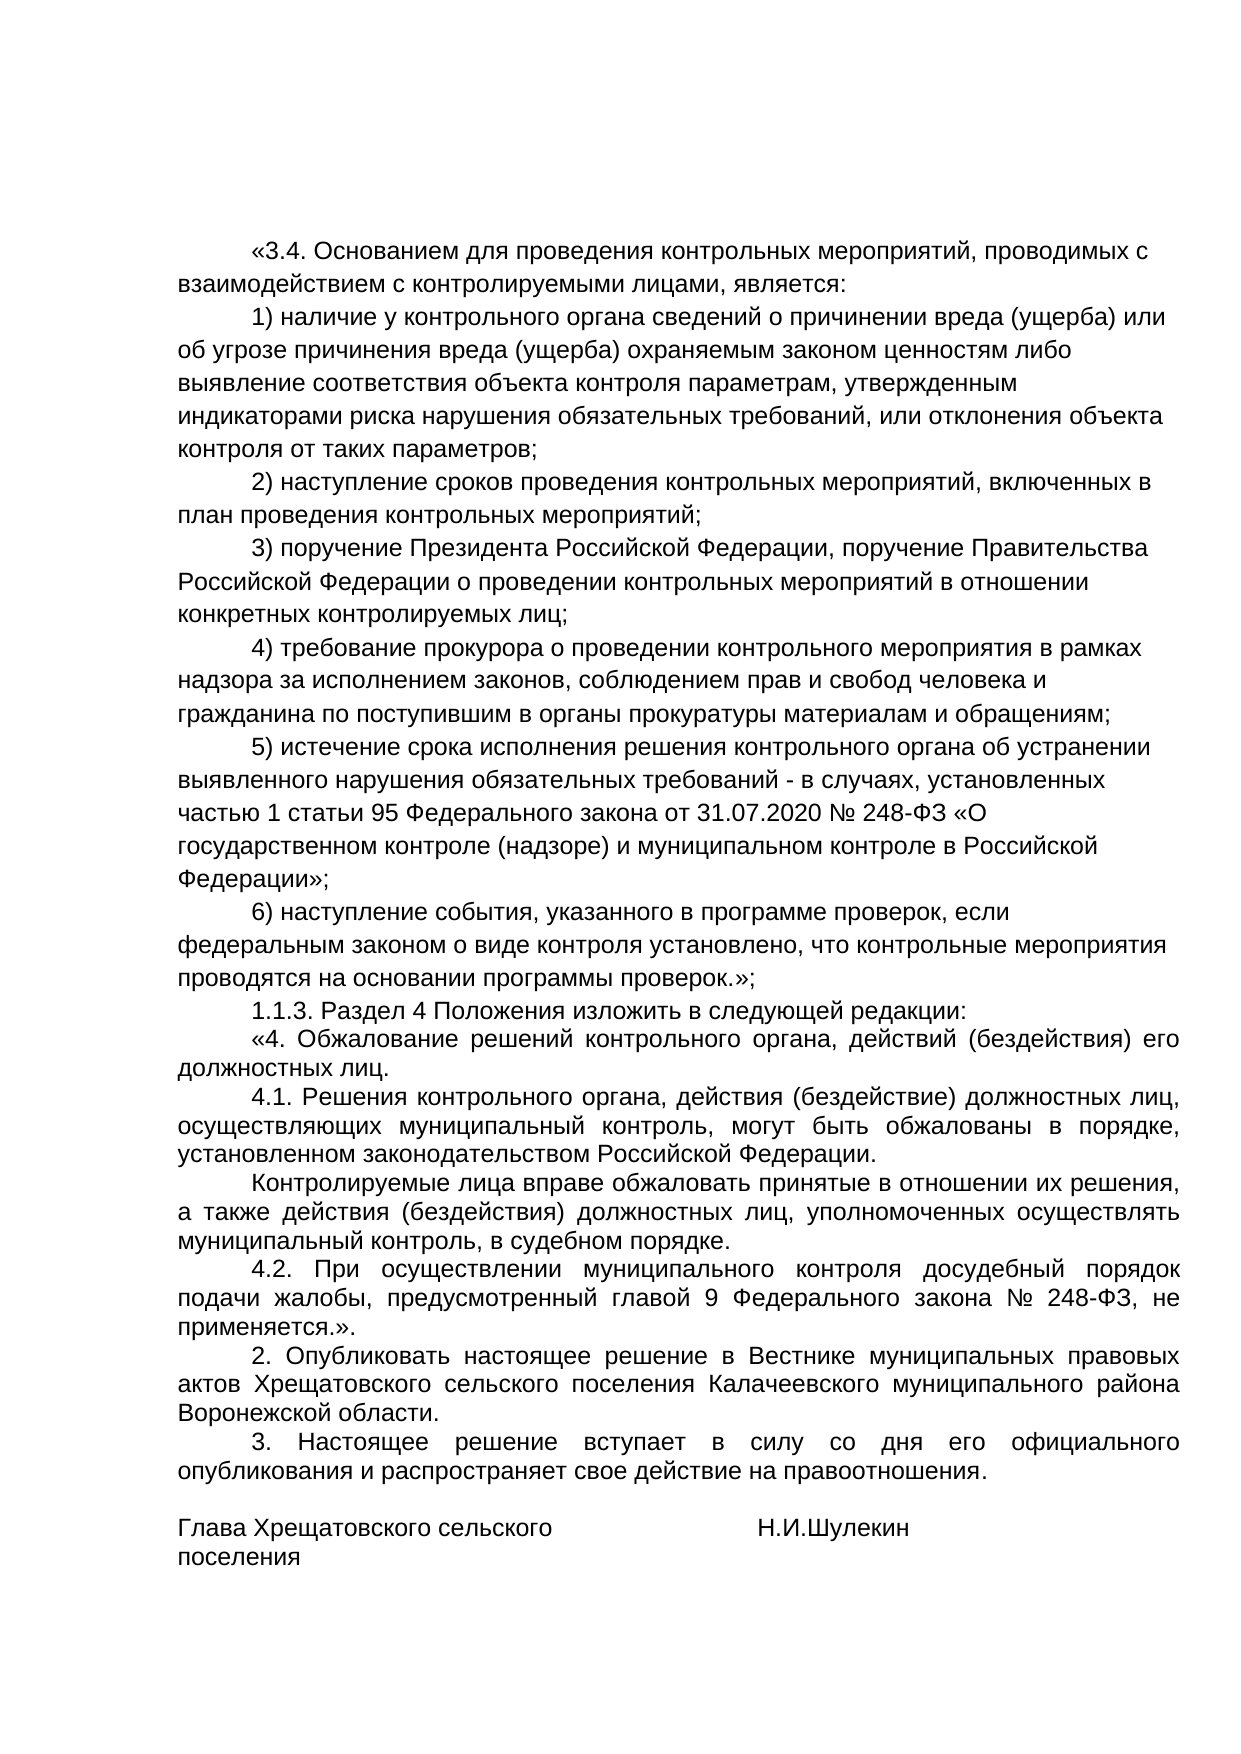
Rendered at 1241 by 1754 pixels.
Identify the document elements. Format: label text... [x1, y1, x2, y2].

table_header Н.И.Шулекин [672, 1513, 1178, 1571]
text 5) истечение срока исполнения решения контрольного органа об устранении выявленного нарушения обязательных требований - в случаях, установленных частью 1 статьи 95 Федерального закона от 31.07.2020 № 248-ФЗ «О государственном контроле (надзоре) и муниципальном контроле в Российской Федерации»; [177, 732, 1181, 892]
text «4. Обжалование решений контрольного органа, действий (бездействия) его должностных лиц. [177, 1024, 1181, 1082]
text 2) наступление сроков проведения контрольных мероприятий, включенных в план проведения контрольных мероприятий; [177, 467, 1181, 529]
text Контролируемые лица вправе обжаловать принятые в отношении их решения, а также действия (бездействия) должностных лиц, уполномоченных осуществлять муниципальный контроль, в судебном порядке. [177, 1168, 1181, 1254]
text 4.2. При осуществлении муниципального контроля досудебный порядок подачи жалобы, предусмотренный главой 9 Федерального закона № 248-ФЗ, не применяется.». [177, 1254, 1181, 1341]
text 6) наступление события, указанного в программе проверок, если федеральным законом о виде контроля установлено, что контрольные мероприятия проводятся на основании программы проверок.»; [177, 897, 1181, 991]
text 1) наличие у контрольного органа сведений о причинении вреда (ущерба) или об угрозе причинения вреда (ущерба) охраняемым законом ценностям либо выявление соответствия объекта контроля параметрам, утвержденным индикаторами риска нарушения обязательных требований, или отклонения объекта контроля от таких параметров; [177, 302, 1181, 463]
text 3. Настоящее решение вступает в силу со дня его официального опубликования и распространяет свое действие на правоотношения. [177, 1427, 1181, 1484]
text «3.4. Основанием для проведения контрольных мероприятий, проводимых с взаимодействием с контролируемыми лицами, является: [177, 236, 1181, 298]
text 3) поручение Президента Российской Федерации, поручение Правительства Российской Федерации о проведении контрольных мероприятий в отношении конкретных контролируемых лиц; [177, 533, 1181, 628]
text 4) требование прокурора о проведении контрольного мероприятия в рамках надзора за исполнением законов, соблюдением прав и свобод человека и гражданина по поступившим в органы прокуратуры материалам и обращениям; [177, 632, 1181, 727]
text 2. Опубликовать настоящее решение в Вестнике муниципальных правовых актов Хрещатовского сельского поселения Калачеевского муниципального района Воронежской области. [177, 1341, 1181, 1427]
text 1.1.3. Раздел 4 Положения изложить в следующей редакции: [177, 996, 1181, 1024]
table_header Глава Хрещатовского сельского поселения [166, 1513, 672, 1571]
text 4.1. Решения контрольного органа, действия (бездействие) должностных лиц, осуществляющих муниципальный контроль, могут быть обжалованы в порядке, установленном законодательством Российской Федерации. [177, 1082, 1181, 1168]
